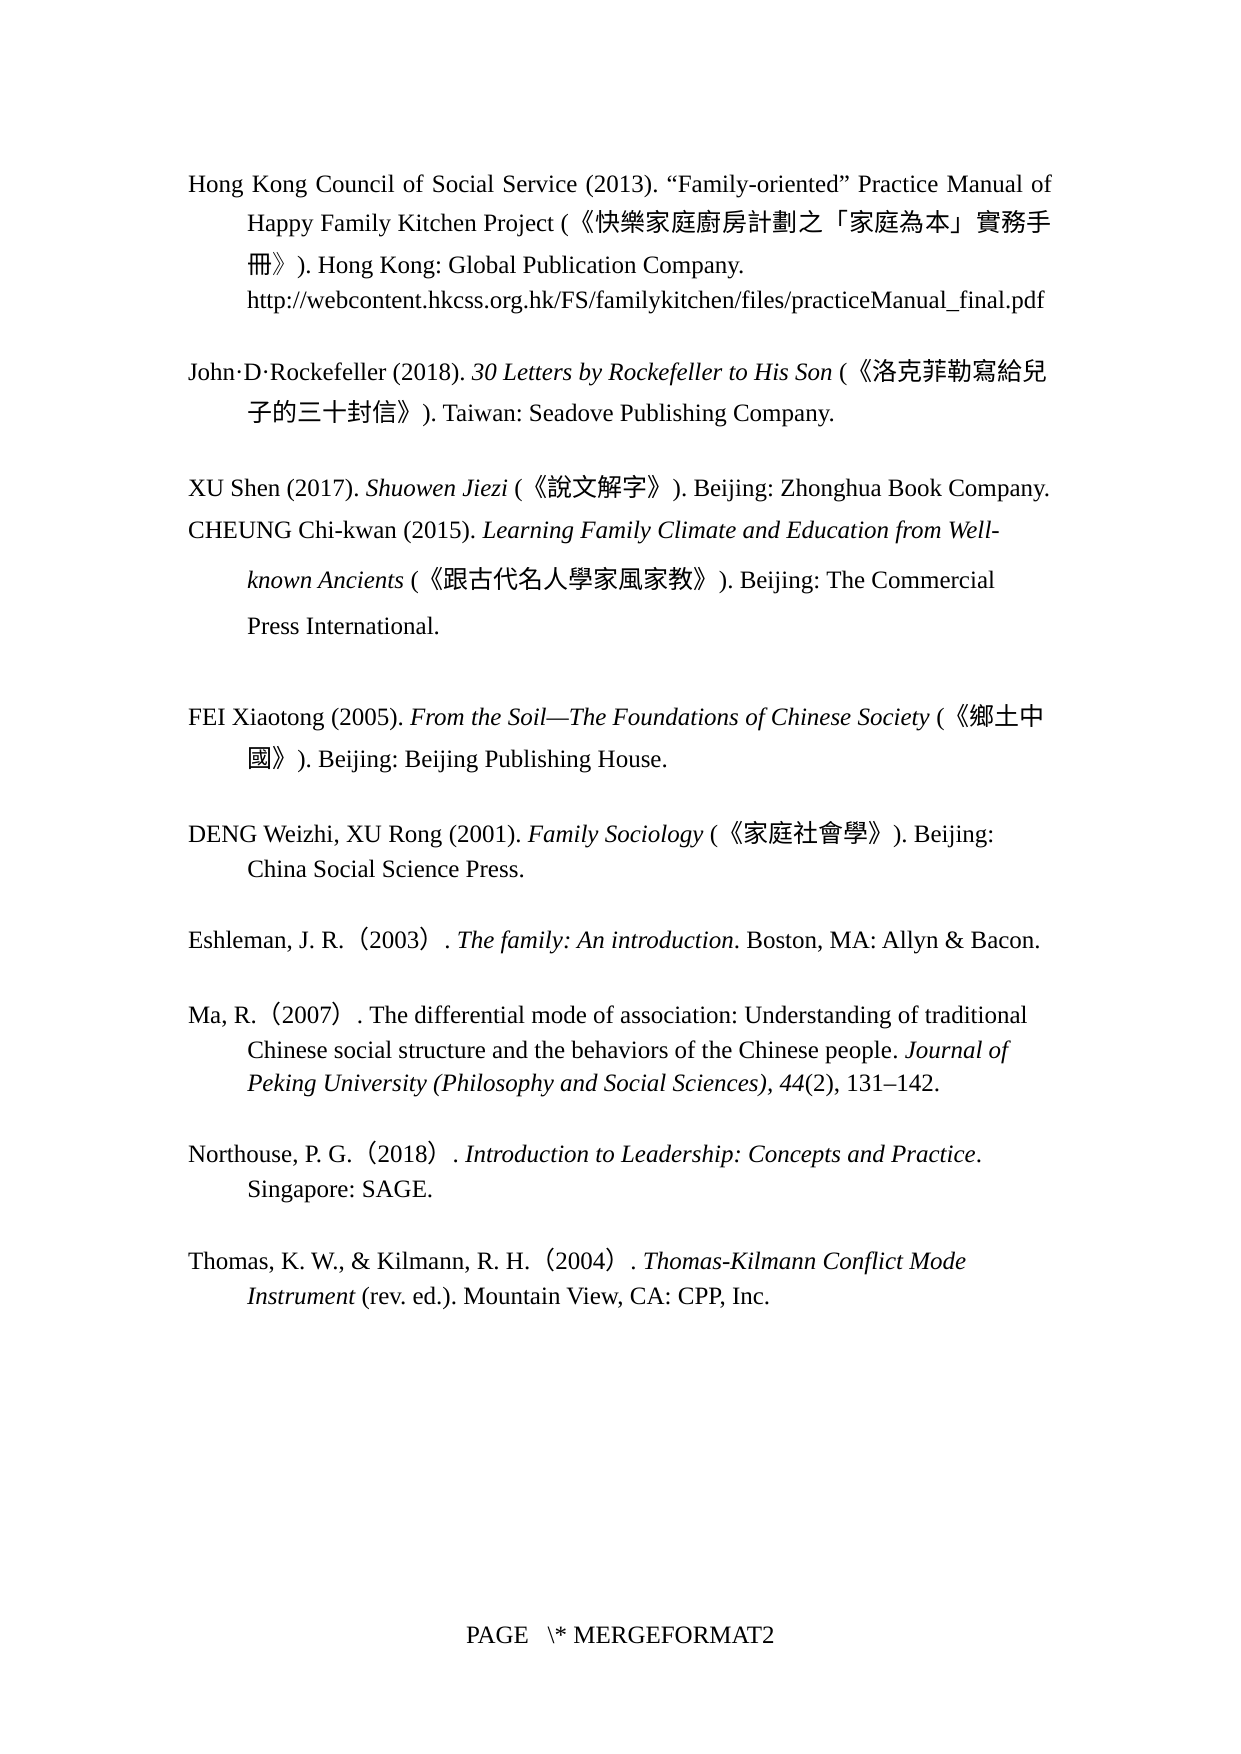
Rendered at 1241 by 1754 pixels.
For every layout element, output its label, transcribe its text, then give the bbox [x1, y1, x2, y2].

text CHEUNG Chi-kwan (2015). Learning Family Climate and Education from Well-known Ancients (《跟古代名人學家風家教》). Beijing: The Commercial Press International. [188, 509, 1052, 647]
text Northouse, P. G.（2018）. Introduction to Leadership: Concepts and Practice. Singapore: SAGE. [188, 1134, 1052, 1203]
text FEI Xiaotong (2005). From the Soil—The Foundations of Chinese Society (《鄉土中國》). Beijing: Beijing Publishing House. [188, 697, 1052, 775]
text Thomas, K. W., & Kilmann, R. H.（2004）. Thomas-Kilmann Conflict Mode Instrument (rev. ed.). Mountain View, CA: CPP, Inc. [188, 1241, 1052, 1310]
text DENG Weizhi, XU Rong (2001). Family Sociology (《家庭社會學》). Beijing: China Social Science Press. [188, 813, 1052, 882]
text XU Shen (2017). Shuowen Jiezi (《說文解字》). Beijing: Zhonghua Book Company. [188, 467, 1052, 504]
text Eshleman, J. R.（2003）. The family: An introduction. Boston, MA: Allyn & Bacon. [188, 920, 1052, 956]
text John·D·Rockefeller (2018). 30 Letters by Rockefeller to His Son (《洛克菲勒寫給兒子的三十封信》). Taiwan: Seadove Publishing Company. [188, 351, 1052, 429]
text Hong Kong Council of Social Service (2013). “Family-oriented” Practice Manual of Happy Family Kitchen Project (《快樂家庭廚房計劃之「家庭為本」實務手冊》). Hong Kong: Global Publication Company. http://webcontent.hkcss.org.hk/FS/familykitchen/files/practiceManual_final.pdf [188, 169, 1052, 314]
text Ma, R.（2007）. The differential mode of association: Understanding of traditional Chinese social structure and the behaviors of the Chinese people. Journal of Peking University (Philosophy and Social Sciences), 44(2), 131–142. [188, 994, 1052, 1097]
